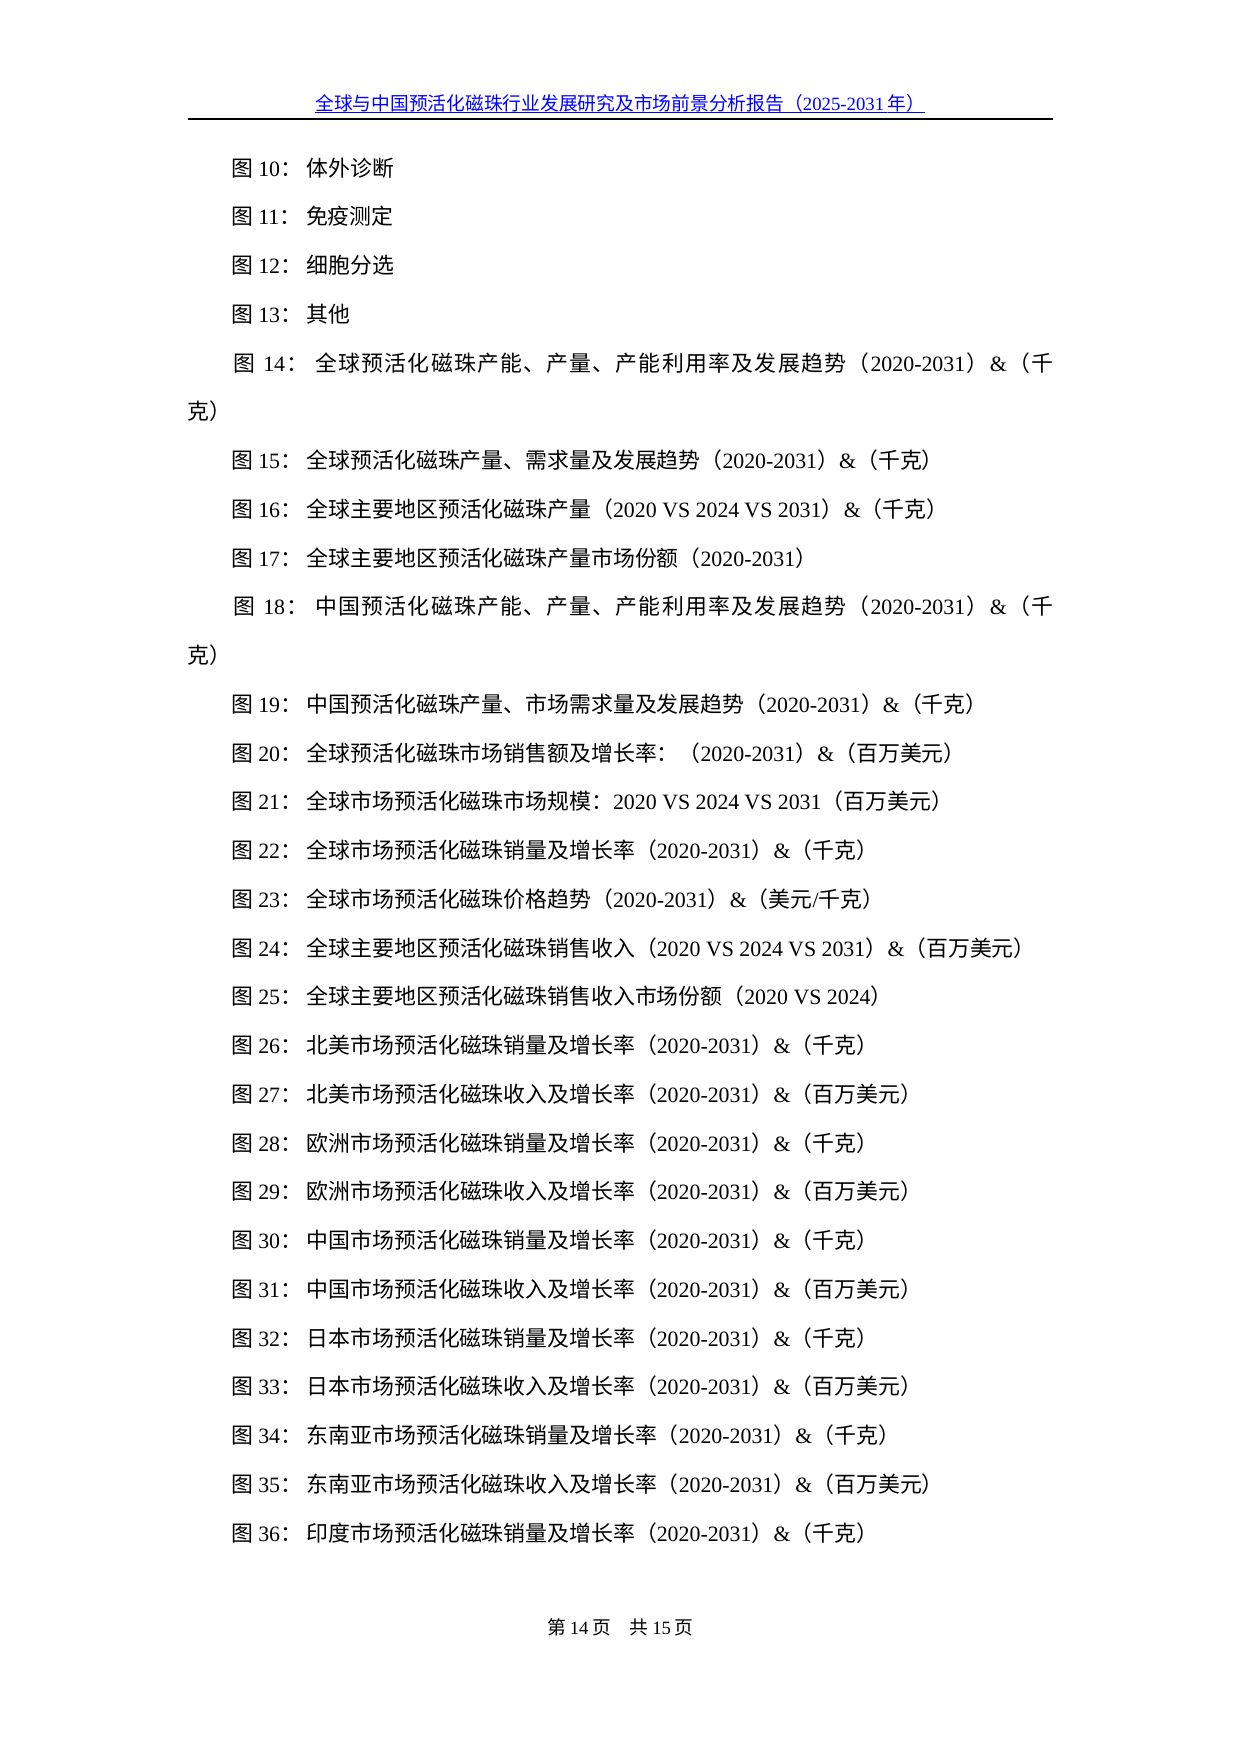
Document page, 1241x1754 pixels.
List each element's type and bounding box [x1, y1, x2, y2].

text [187, 150, 1053, 1548]
